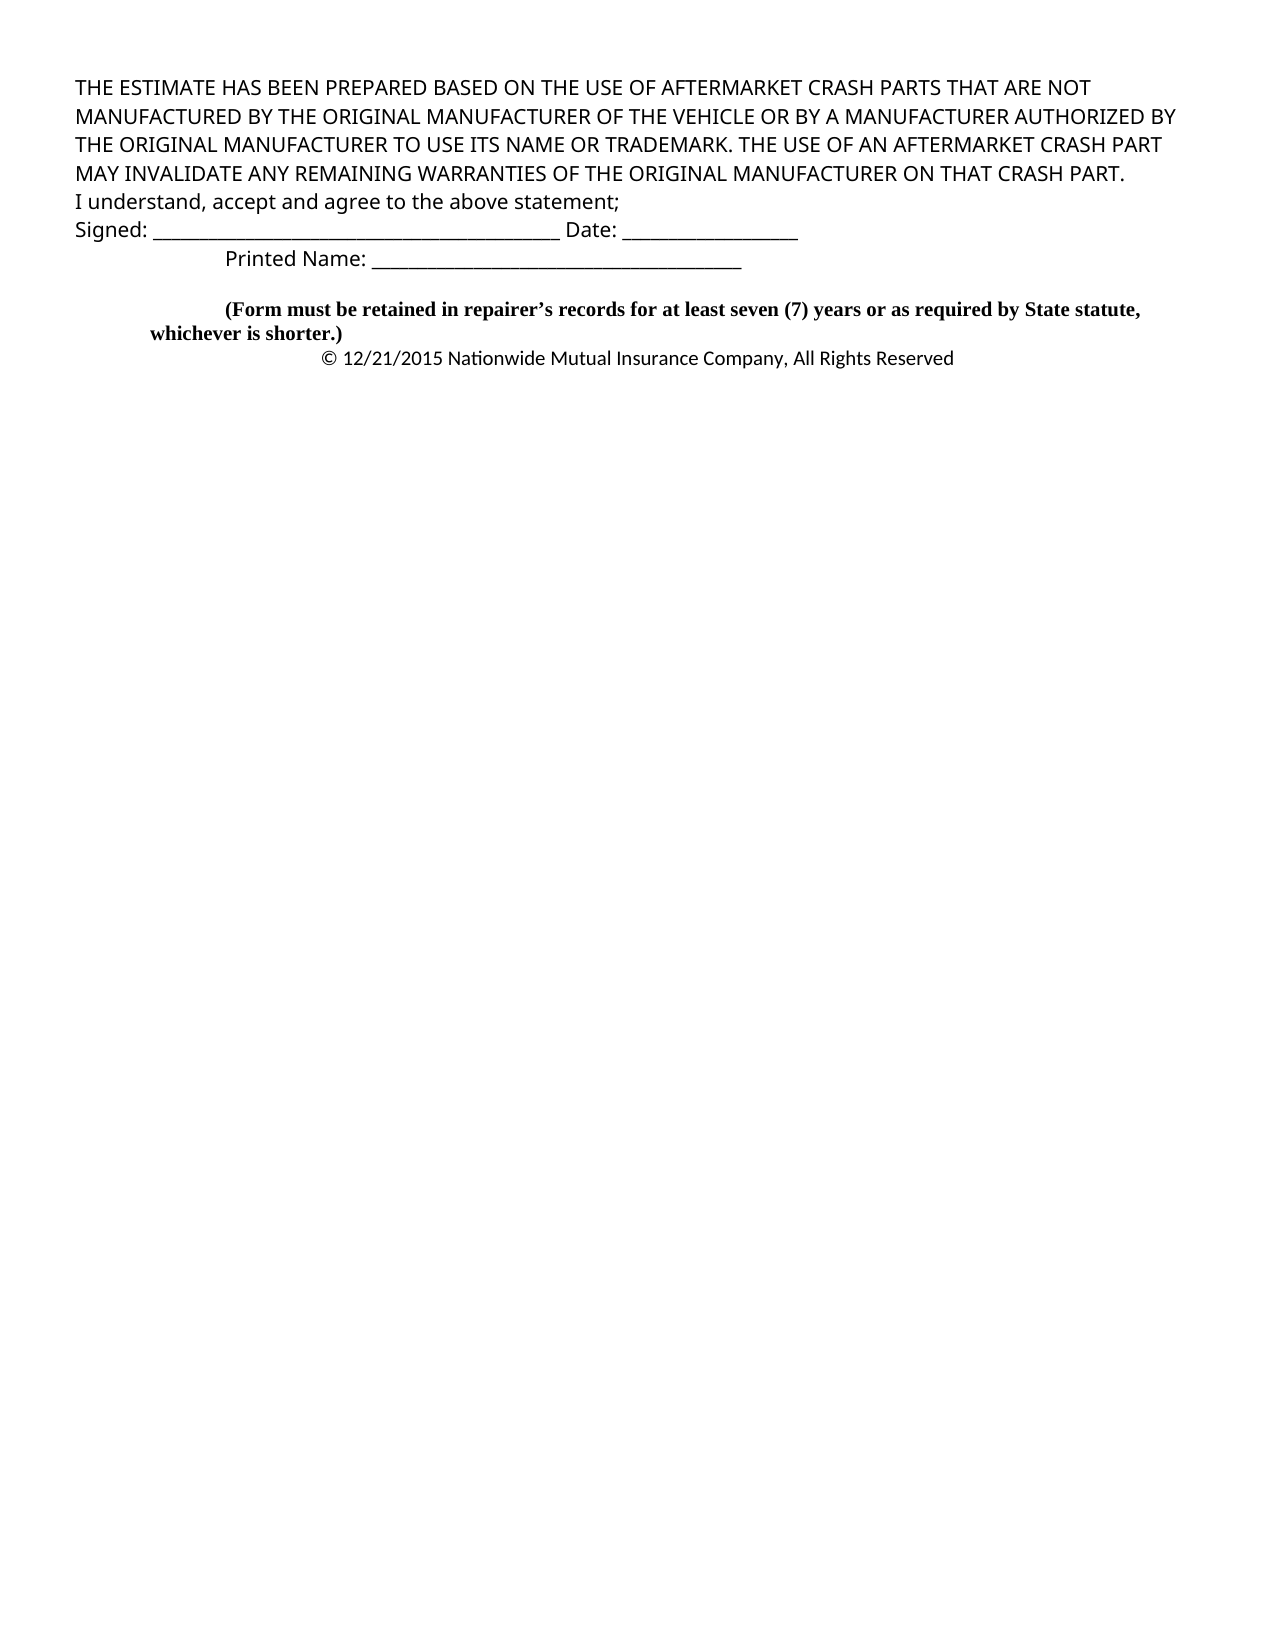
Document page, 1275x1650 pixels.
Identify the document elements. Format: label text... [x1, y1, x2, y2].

text MAY INVALIDATE ANY REMAINING WARRANTIES OF THE ORIGINAL MANUFACTURER ON THAT CRASH PART. [75, 159, 1200, 187]
text MANUFACTURED BY THE ORIGINAL MANUFACTURER OF THE VEHICLE OR BY A MANUFACTURER AUTHORIZED BY [75, 102, 1200, 130]
text © 12/21/2015 Nationwide Mutual Insurance Company, All Rights Reserved [75, 345, 1200, 370]
text Printed Name: ________________________________________ [150, 244, 1200, 272]
text (Form must be retained in repairer’s records for at least seven (7) years or as required by State statute, whichever is shorter.) [150, 297, 1200, 345]
text THE ESTIMATE HAS BEEN PREPARED BASED ON THE USE OF AFTERMARKET CRASH PARTS THAT ARE NOT [75, 73, 1200, 102]
text Signed: ____________________________________________ Date: ___________________ [75, 216, 1200, 244]
text THE ORIGINAL MANUFACTURER TO USE ITS NAME OR TRADEMARK. THE USE OF AN AFTERMARKET CRASH PART [75, 130, 1200, 159]
text I understand, accept and agree to the above statement; [75, 187, 1200, 216]
